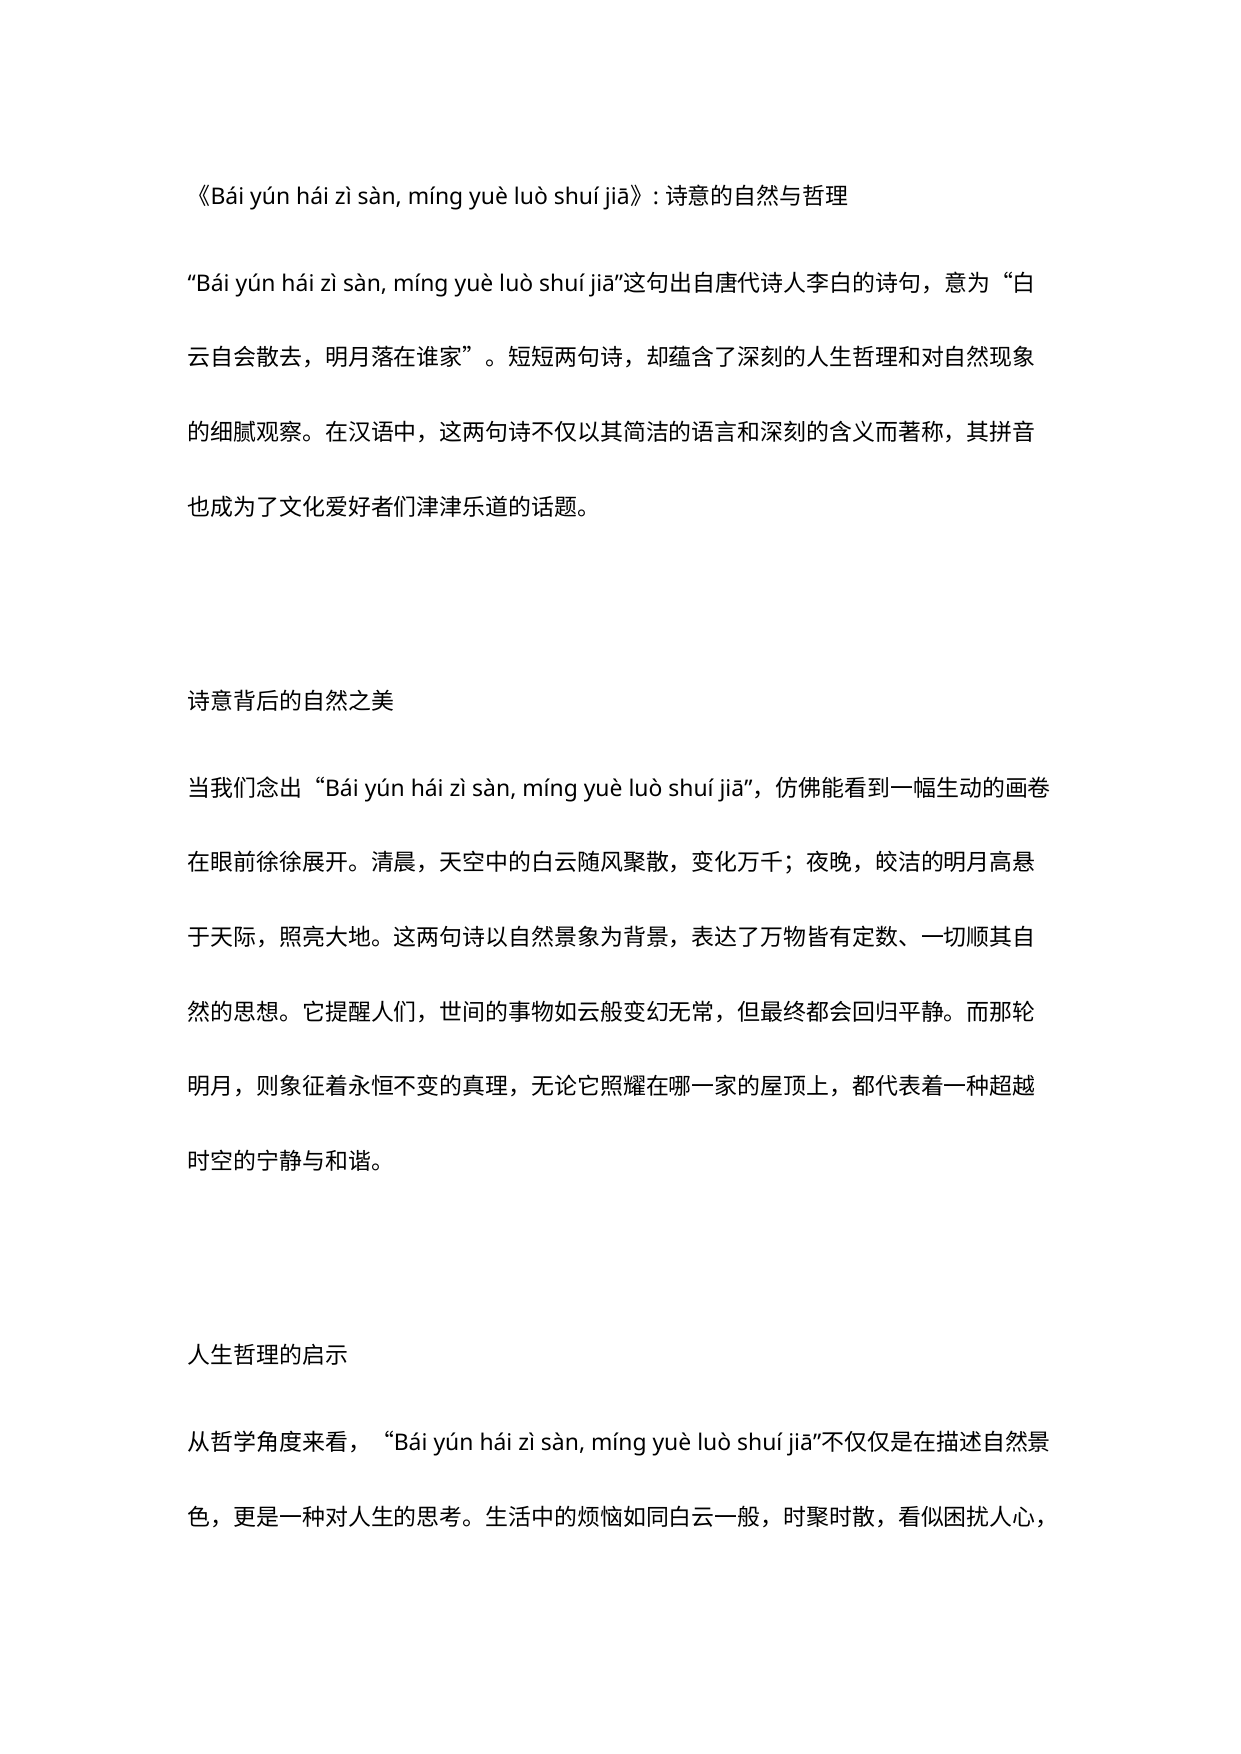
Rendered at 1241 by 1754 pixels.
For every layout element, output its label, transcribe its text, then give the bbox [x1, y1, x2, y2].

text 人生哲理的启示 [187, 1321, 1053, 1386]
text 《Bái yún hái zì sàn, míng yuè luò shuí jiā》: 诗意的自然与哲理 [187, 162, 1053, 227]
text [187, 1408, 1053, 1547]
text 当我们念出“Bái yún hái zì sàn, míng yuè luò shuí jiā”，仿佛能看到一幅生动的画卷在眼前徐徐展开。清晨，天空中的白云随风聚散，变化万千；夜晚，皎洁的明月高悬于天际，照亮大地。这两句诗以自然景象为背景，表达了万物皆有定数、一切顺其自然的思想。它提醒人们，世间的事物如云般变幻无常，但最终都会回归平静。而那轮明月，则象征着永恒不变的真理，无论它照耀在哪一家的屋顶上，都代表着一种超越时空的宁静与和谐。 [187, 753, 1053, 1192]
text “Bái yún hái zì sàn, míng yuè luò shuí jiā”这句出自唐代诗人李白的诗句，意为“白云自会散去，明月落在谁家”。短短两句诗，却蕴含了深刻的人生哲理和对自然现象的细腻观察。在汉语中，这两句诗不仅以其简洁的语言和深刻的含义而著称，其拼音也成为了文化爱好者们津津乐道的话题。 [187, 249, 1053, 538]
text 诗意背后的自然之美 [187, 667, 1053, 732]
